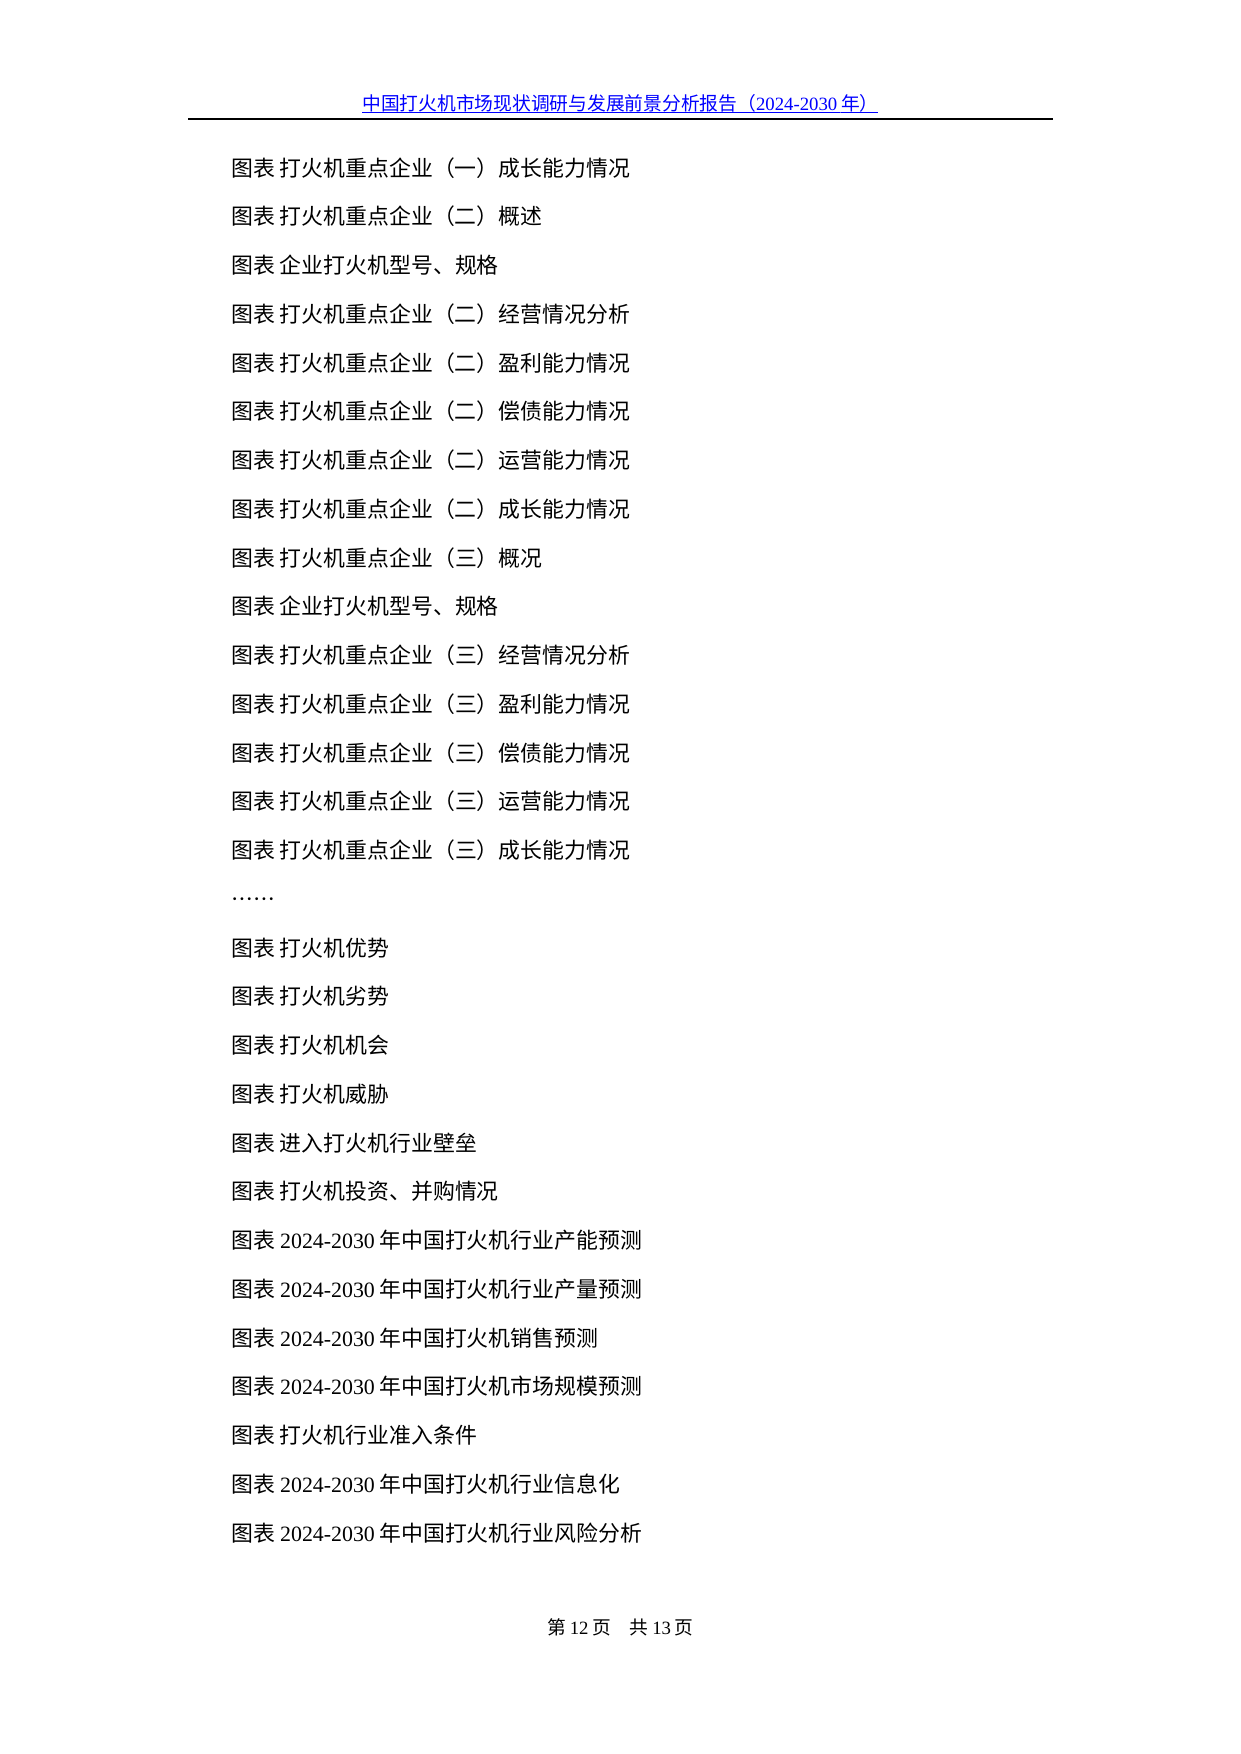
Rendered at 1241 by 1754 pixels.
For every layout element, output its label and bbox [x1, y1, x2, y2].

text [187, 150, 1053, 1548]
